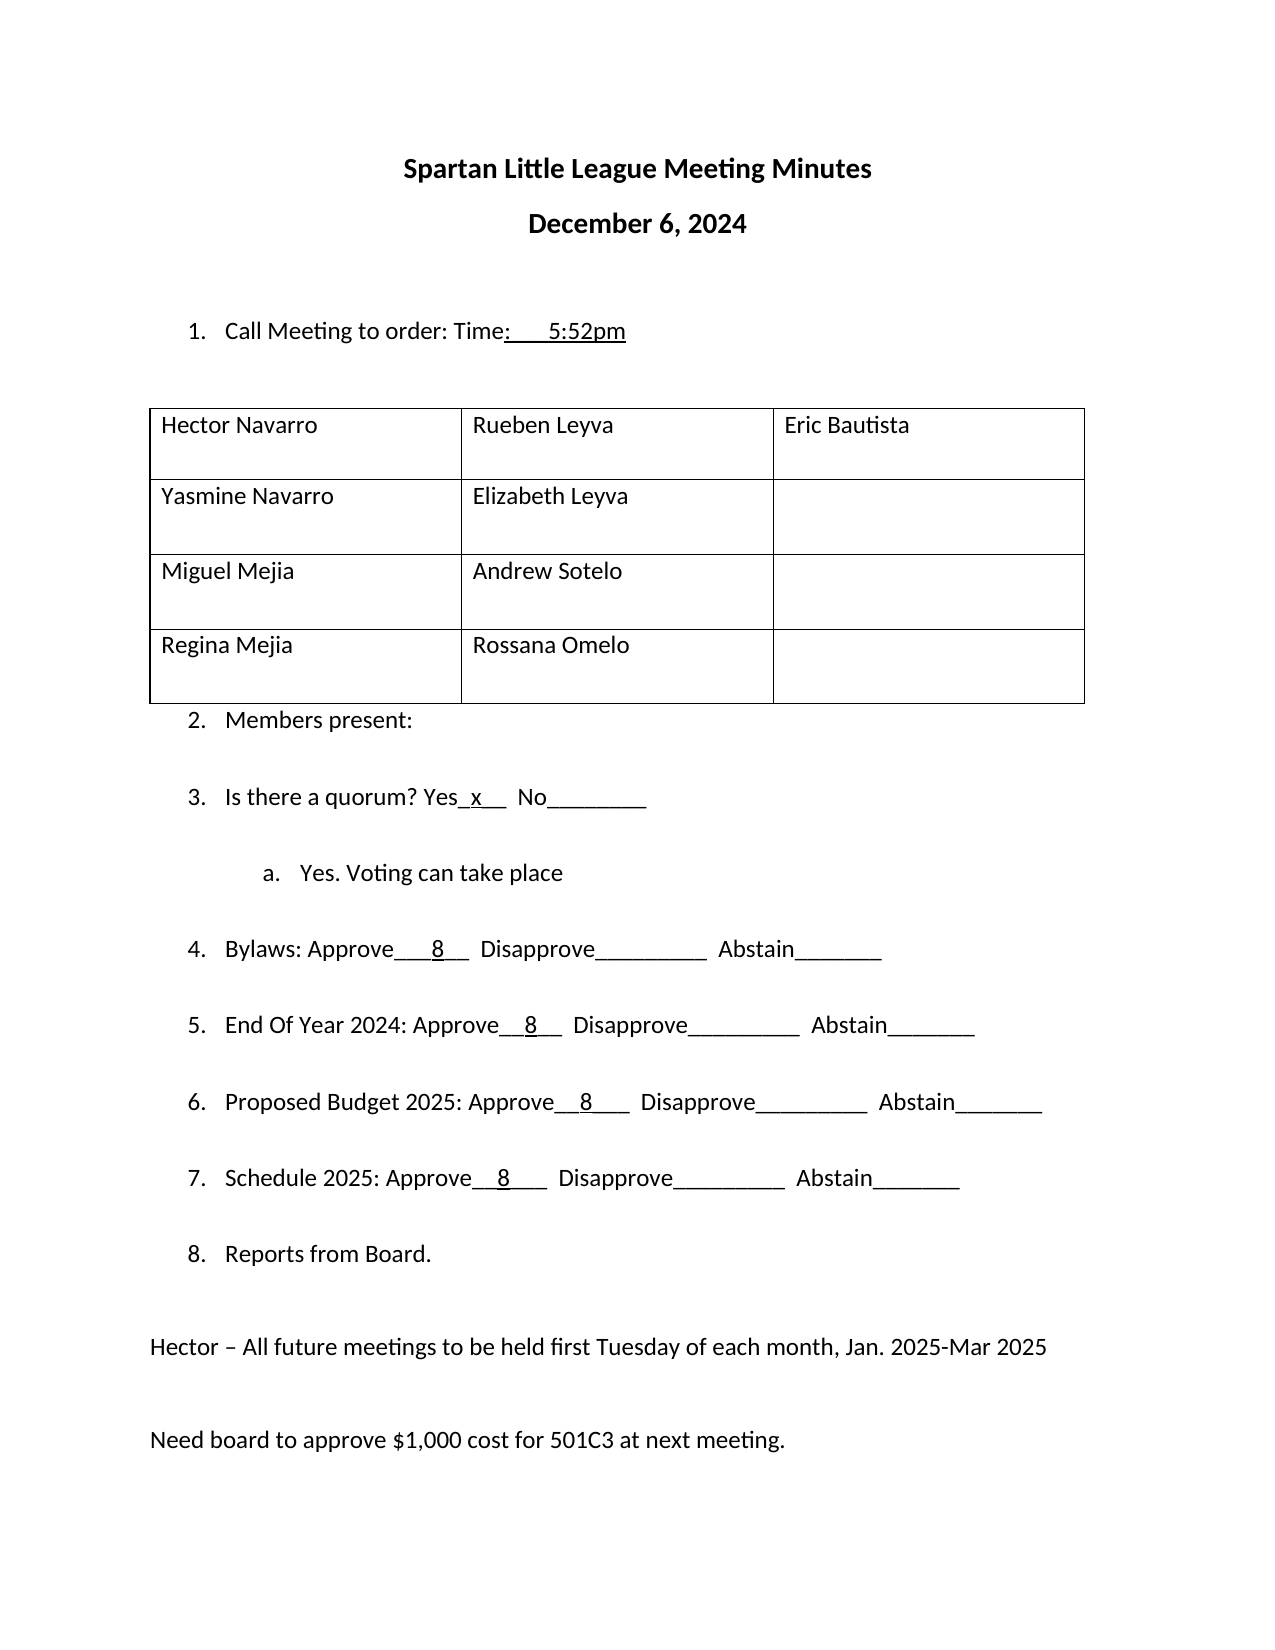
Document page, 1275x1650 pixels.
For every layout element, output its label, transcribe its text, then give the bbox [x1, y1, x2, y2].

table_cell Elizabeth Leyva [462, 480, 773, 554]
list Schedule 2025: Approve__8___ Disapprove_________ Abstain_______ [187, 1162, 1125, 1192]
text Spartan Little League Meeting Minutes [150, 150, 1125, 186]
list Yes. Voting can take place [262, 857, 1125, 887]
text Hector – All future meetings to be held first Tuesday of each month, Jan. 2025-Mar 2025 [150, 1331, 1125, 1362]
table_header Rueben Leyva [462, 409, 773, 479]
table_cell [774, 630, 1084, 703]
text December 6, 2024 [150, 205, 1125, 241]
table_cell [774, 480, 1084, 554]
list Call Meeting to order: Time:___5:52pm [187, 315, 1125, 346]
table_cell Regina Mejia [151, 630, 461, 703]
list End Of Year 2024: Approve__8__ Disapprove_________ Abstain_______ [187, 1009, 1125, 1040]
table_cell Yasmine Navarro [151, 480, 461, 554]
list Proposed Budget 2025: Approve__8___ Disapprove_________ Abstain_______ [187, 1086, 1125, 1116]
table_cell Rossana Omelo [462, 630, 773, 703]
list Reports from Board. [187, 1238, 1125, 1269]
table_header Eric Bautista [774, 409, 1084, 479]
table_header Hector Navarro [151, 409, 461, 479]
text Need board to approve $1,000 cost for 501C3 at next meeting. [150, 1424, 1125, 1454]
table_cell Miguel Mejia [151, 555, 461, 629]
list Members present: [187, 704, 1125, 735]
table_cell Andrew Sotelo [462, 555, 773, 629]
list Is there a quorum? Yes_x__ No________ [187, 781, 1125, 811]
table_cell [774, 555, 1084, 629]
list Bylaws: Approve___8__ Disapprove_________ Abstain_______ [187, 933, 1125, 964]
